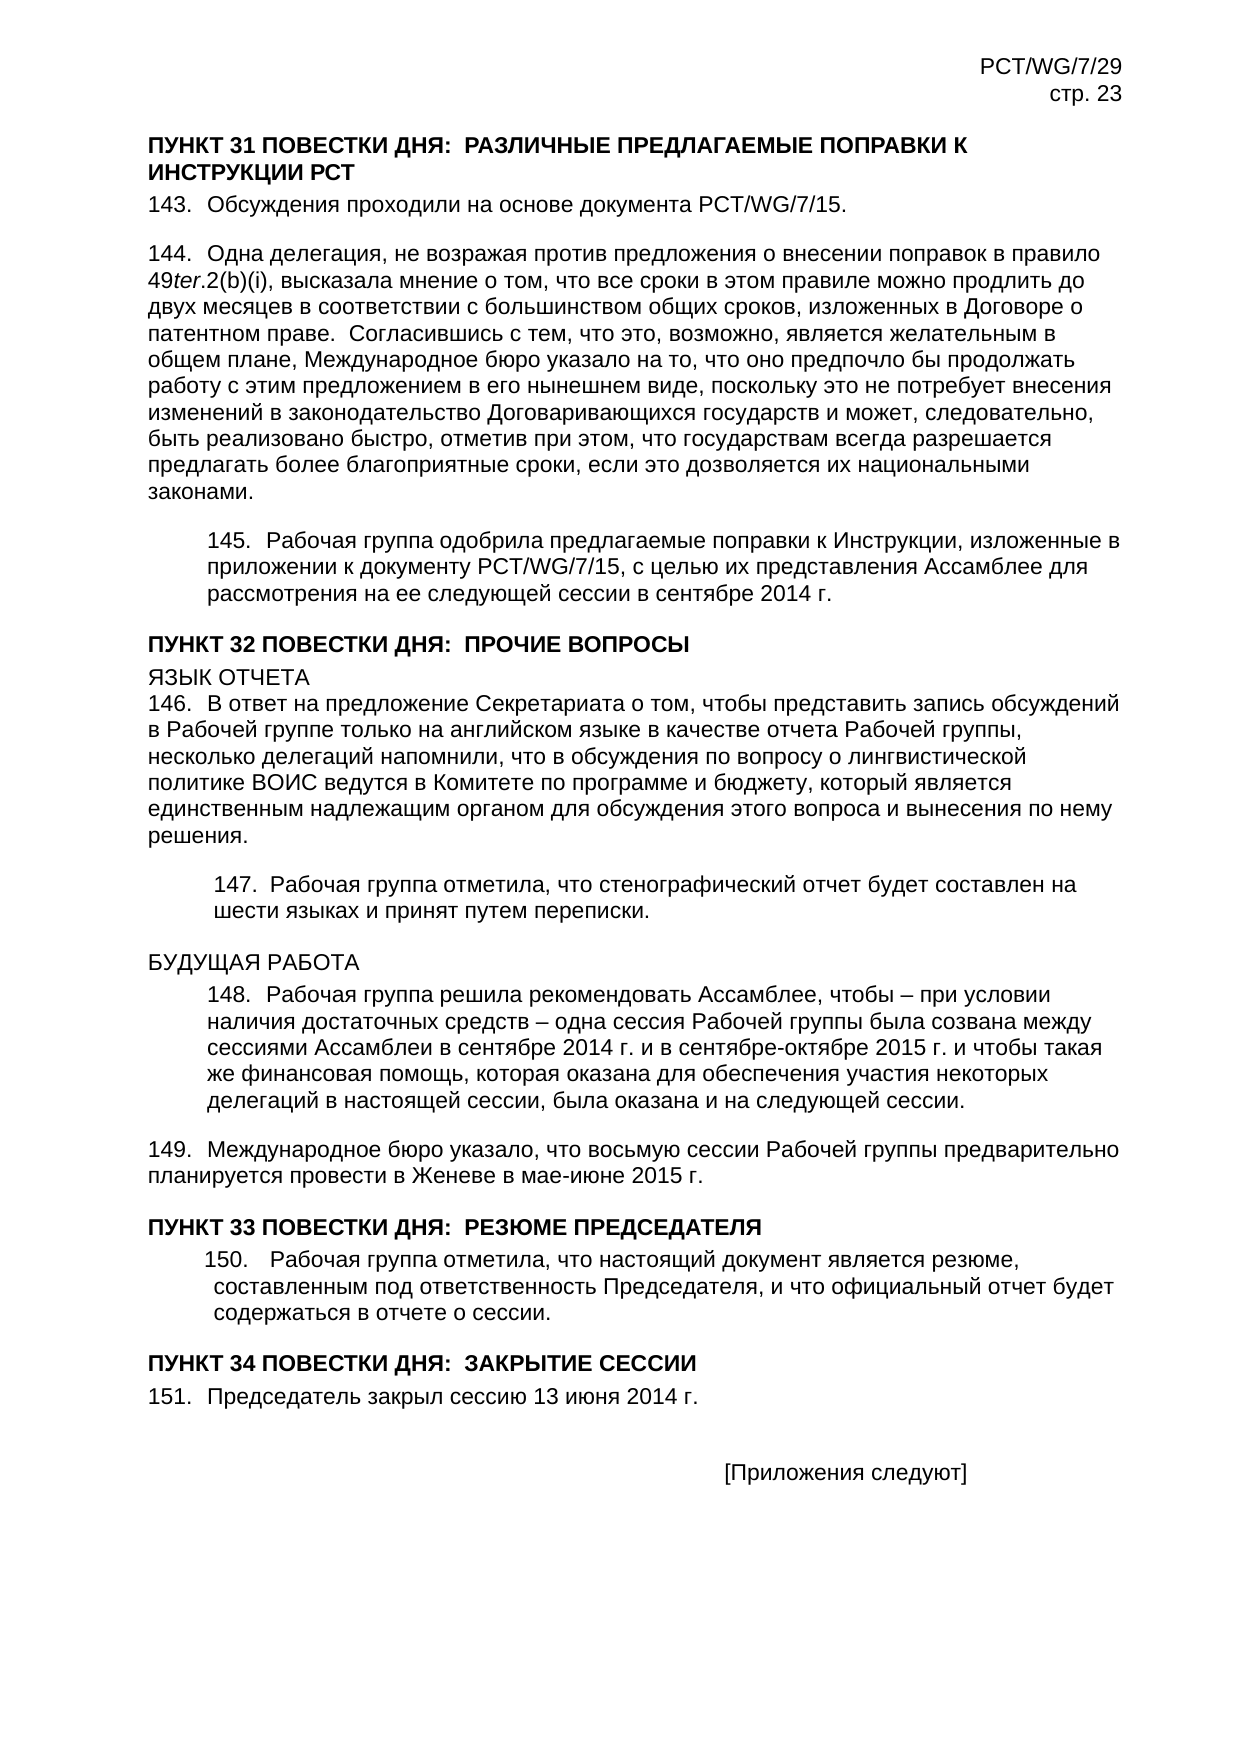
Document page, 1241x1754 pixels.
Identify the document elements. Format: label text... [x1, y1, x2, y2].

subtitle пункт 31 повестки дня: Различные предлагаемые поправки к Инструкции РСТ [148, 132, 1122, 185]
subtitle БУДУЩАЯ РАБОТА [148, 949, 1122, 975]
subtitle пункт 34 повестки дня: Закрытие сессии [148, 1350, 1122, 1377]
text Рабочая группа отметила, что настоящий документ является резюме, составленным под ответственность Председателя, и что официальный отчет будет содержаться в отчете о сессии. [204, 1246, 1122, 1325]
text ЯЗЫК ОТЧЕТА [148, 663, 1122, 690]
text Рабочая группа одобрила предлагаемые поправки к Инструкции, изложенные в приложении к документу PCT/WG/7/15, с целью их представления Ассамблее для рассмотрения на ее следующей сессии в сентябре 2014 г. [207, 527, 1122, 606]
subtitle пункт 32 повестки дня: Прочие вопросы [148, 631, 1122, 657]
text Международное бюро указало, что восьмую сессии Рабочей группы предварительно планируется провести в Женеве в мае-июне 2015 г. [148, 1136, 1122, 1189]
text Одна делегация, не возражая против предложения о внесении поправок в правило 49ter.2(b)(i), высказала мнение о том, что все сроки в этом правиле можно продлить до двух месяцев в соответствии с большинством общих сроков, изложенных в Договоре о патентном праве. Согласившись с тем, что это, возможно, является желательным в общем плане, Международное бюро указало на то, что оно предпочло бы продолжать работу с этим предложением в его нынешнем виде, поскольку это не потребует внесения изменений в законодательство Договаривающихся государств и может, следовательно, быть реализовано быстро, отметив при этом, что государствам всегда разрешается предлагать более благоприятные сроки, если это дозволяется их национальными законами. [148, 240, 1122, 504]
text Председатель закрыл сессию 13 июня 2014 г. [148, 1383, 1122, 1409]
subtitle пункт 33 повестки дня: Резюме Председателя [148, 1214, 1122, 1240]
text Рабочая группа решила рекомендовать Ассамблее, чтобы – при условии наличия достаточных средств – одна сессия Рабочей группы была созвана между сессиями Ассамблеи в сентябре 2014 г. и в сентябре-октябре 2015 г. и чтобы такая же финансовая помощь, которая оказана для обеспечения участия некоторых делегаций в настоящей сессии, была оказана и на следующей сессии. [207, 981, 1122, 1113]
text Обсуждения проходили на основе документа PCT/WG/7/15. [148, 191, 1122, 217]
text [Приложения следуют] [724, 1458, 1122, 1485]
text Рабочая группа отметила, что стенографический отчет будет составлен на шести языках и принят путем переписки. [213, 871, 1122, 924]
text В ответ на предложение Секретариата о том, чтобы представить запись обсуждений в Рабочей группе только на английском языке в качестве отчета Рабочей группы, несколько делегаций напомнили, что в обсуждения по вопросу о лингвистической политике ВОИС ведутся в Комитете по программе и бюджету, который является единственным надлежащим органом для обсуждения этого вопроса и вынесения по нему решения. [148, 690, 1122, 848]
